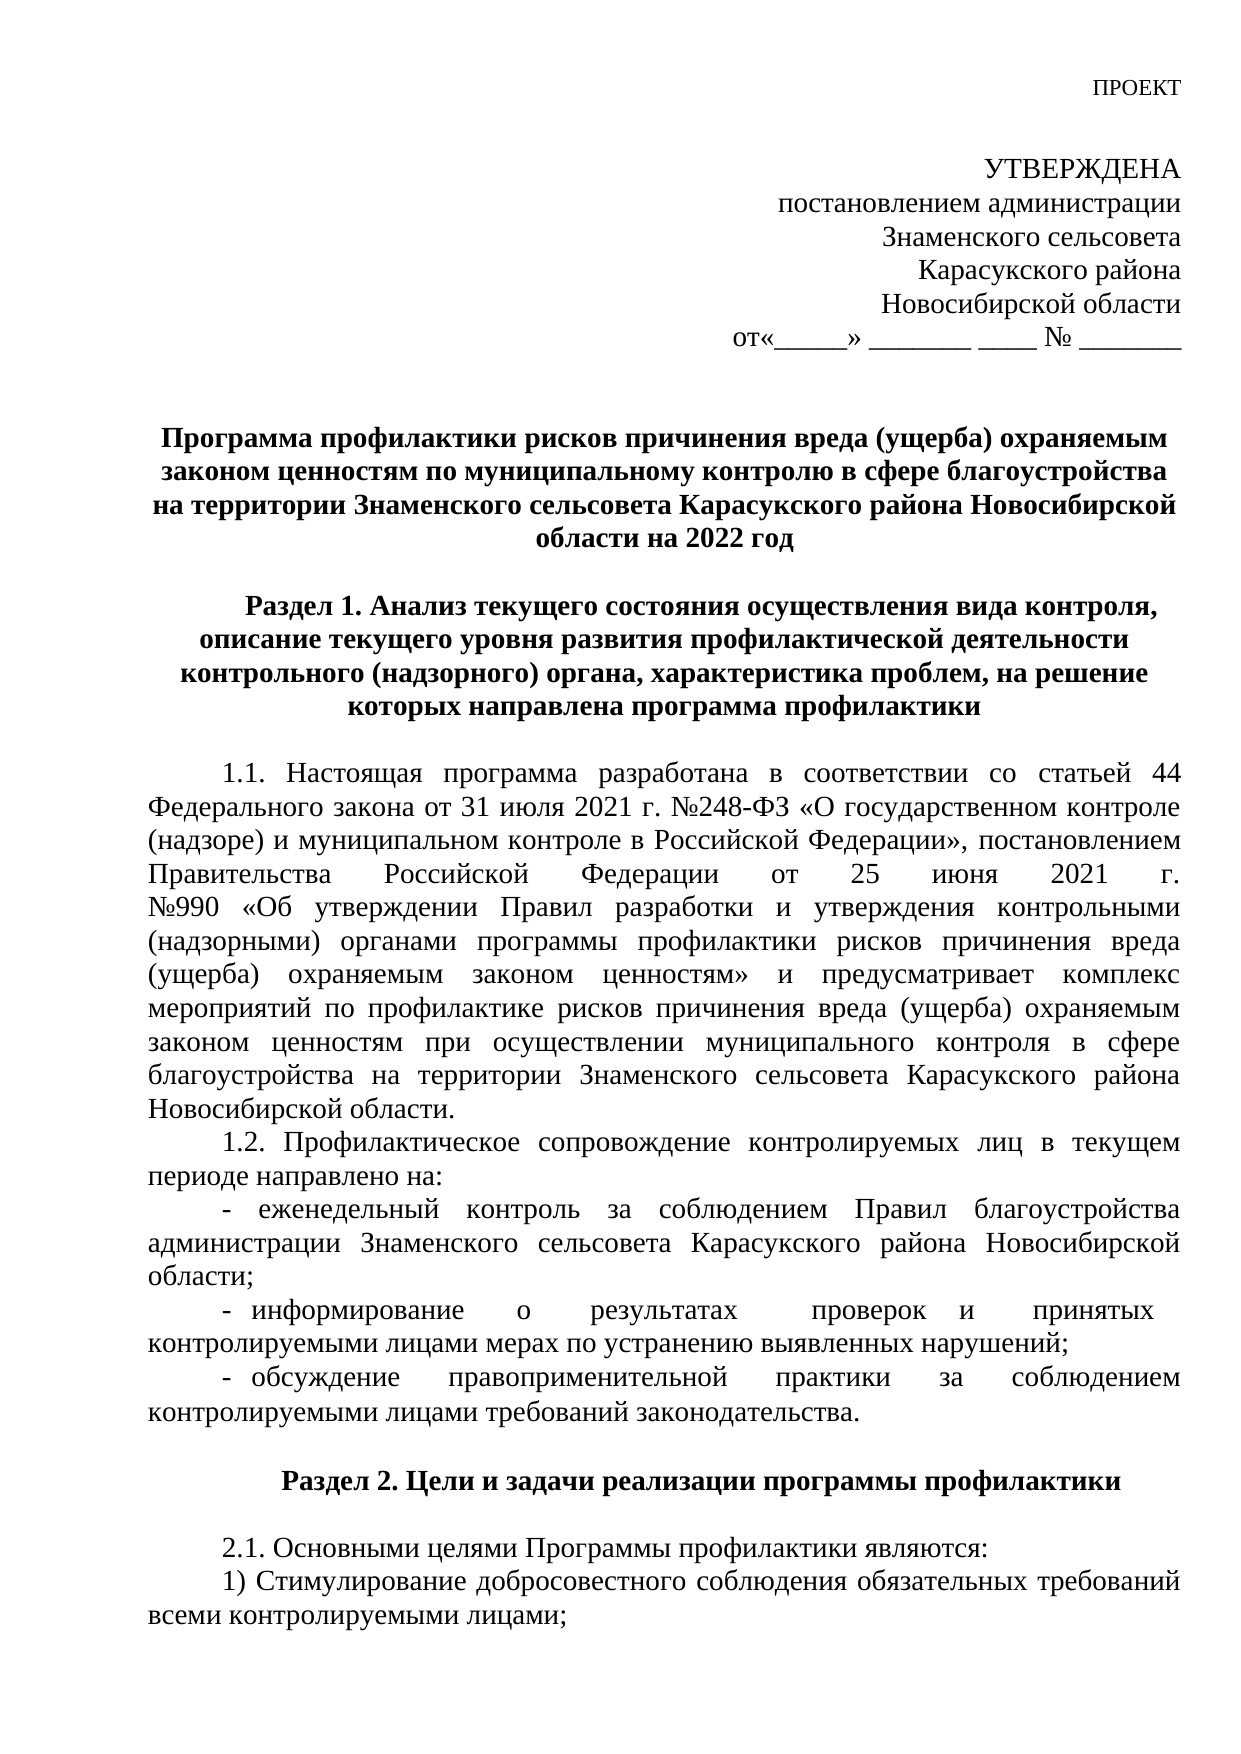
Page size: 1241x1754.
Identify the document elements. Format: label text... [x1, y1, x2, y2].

text контролируемыми лицами мерах по устранению выявленных нарушений; [148, 1326, 1181, 1359]
text Карасукского района [148, 252, 1181, 286]
list обсуждение правоприменительной практики за соблюдением контролируемыми лицами требований законодательства. [148, 1359, 1181, 1427]
text Знаменского сельсовета [148, 219, 1181, 252]
text 2.1. Основными целями Программы профилактики являются: [148, 1530, 1181, 1563]
text 1) Стимулирование добросовестного соблюдения обязательных требований всеми контролируемыми лицами; [148, 1563, 1181, 1631]
text 1.2. Профилактическое сопровождение контролируемых лиц в текущем периоде направлено на: [148, 1124, 1181, 1191]
text Раздел 2. Цели и задачи реализации программы профилактики [148, 1463, 1181, 1496]
list информирование о результатах проверок и принятых [148, 1292, 1181, 1326]
text Раздел 1. Анализ текущего состояния осуществления вида контроля, описание текущего уровня развития профилактической деятельности контрольного (надзорного) органа, характеристика проблем, на решение которых направлена программа профилактики [148, 588, 1181, 722]
text постановлением администрации [148, 185, 1181, 219]
text от«_____» _______ ____ № _______ [148, 319, 1181, 353]
text Новосибирской области [148, 286, 1181, 319]
text Программа профилактики рисков причинения вреда (ущерба) охраняемым законом ценностям по муниципальному контролю в сфере благоустройства на территории Знаменского сельсовета Карасукского района Новосибирской области на 2022 год [148, 420, 1181, 554]
text УТВЕРЖДЕНА [148, 152, 1181, 185]
text - еженедельный контроль за соблюдением Правил благоустройства администрации Знаменского сельсовета Карасукского района Новосибирской области; [148, 1191, 1181, 1292]
text 1.1. Настоящая программа разработана в соответствии со статьей 44 Федерального закона от 31 июля 2021 г. №248-ФЗ «О государственном контроле (надзоре) и муниципальном контроле в Российской Федерации», постановлением Правительства Российской Федерации от 25 июня 2021 г. №990 «Об утверждении Правил разработки и утверждения контрольными (надзорными) органами программы профилактики рисков причинения вреда (ущерба) охраняемым законом ценностям» и предусматривает комплекс мероприятий по профилактике рисков причинения вреда (ущерба) охраняемым законом ценностям при осуществлении муниципального контроля в сфере благоустройства на территории Знаменского сельсовета Карасукского района Новосибирской области. [148, 755, 1181, 1124]
